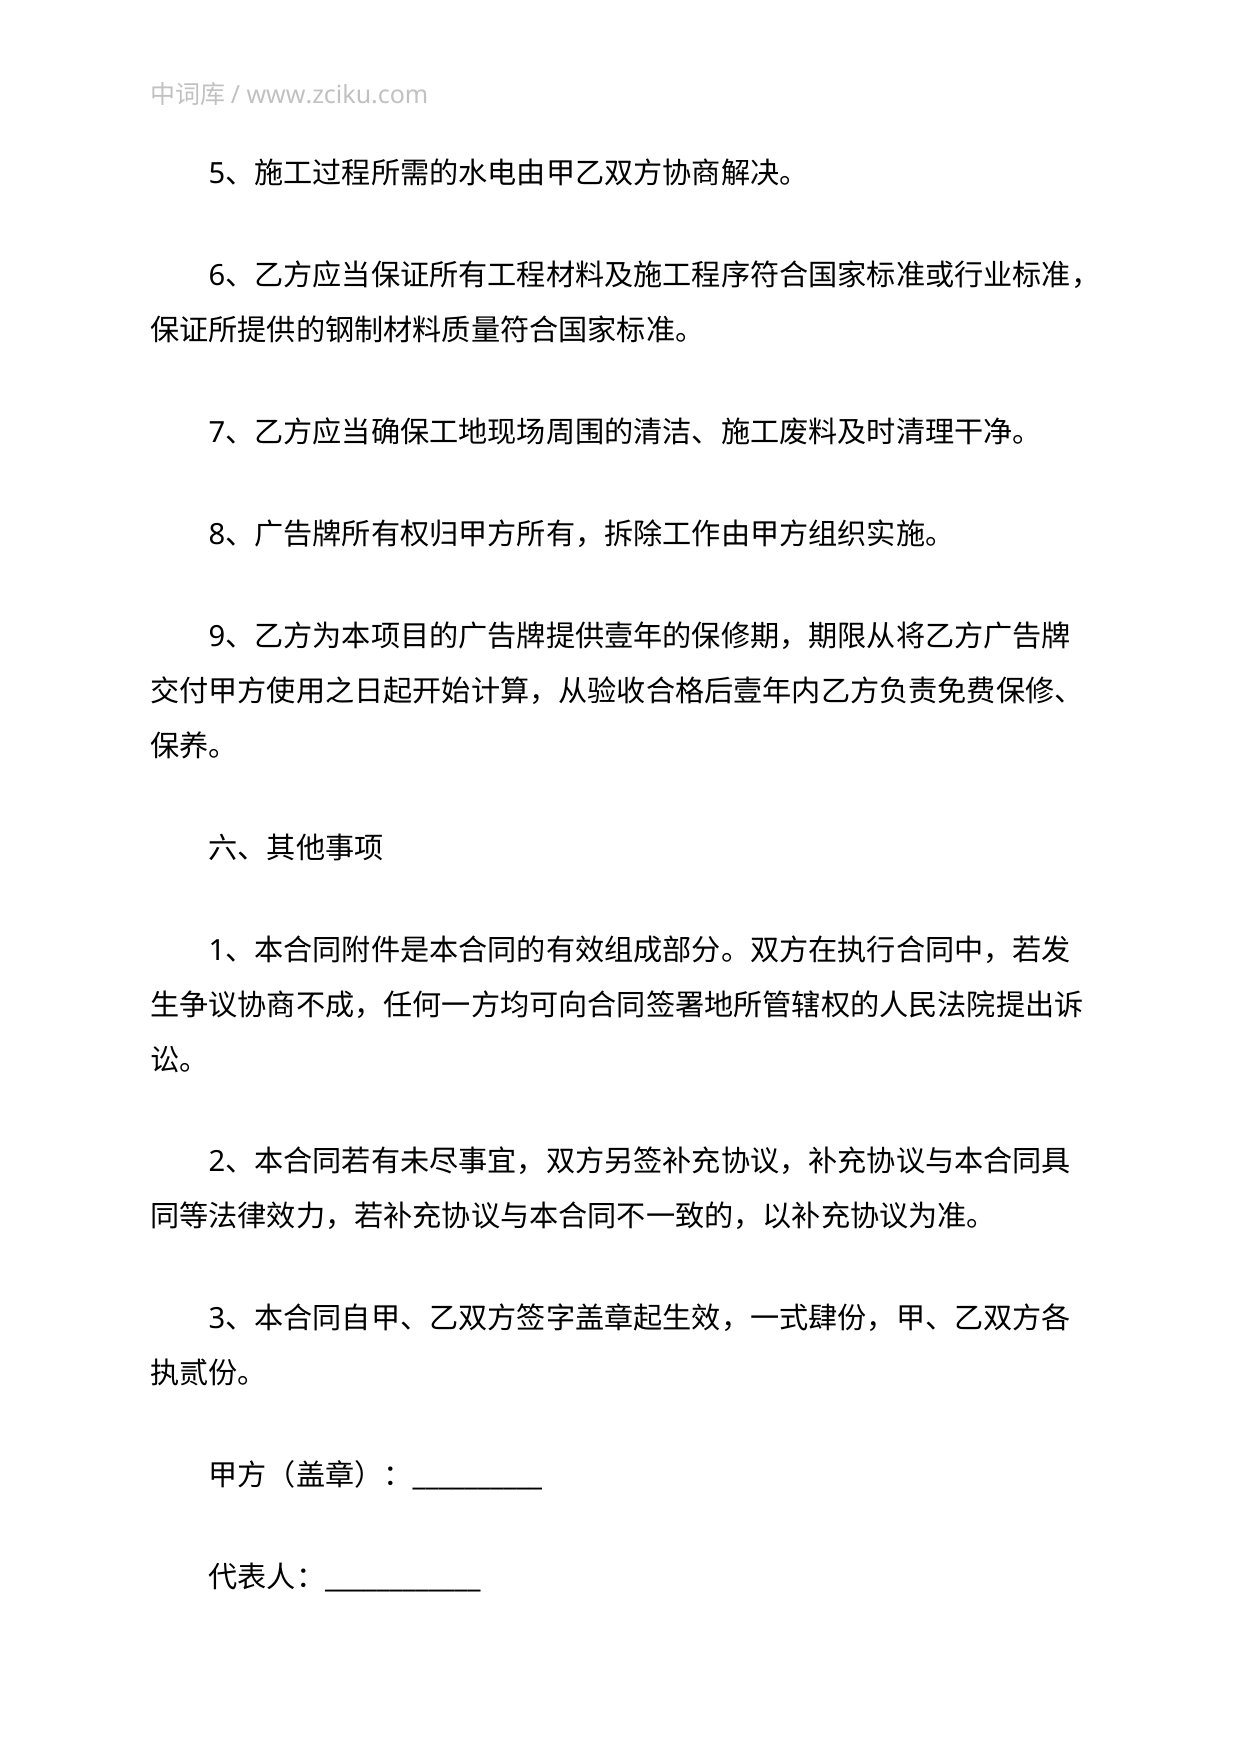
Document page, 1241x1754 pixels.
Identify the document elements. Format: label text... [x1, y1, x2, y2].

text 8、广告牌所有权归甲方所有，拆除工作由甲方组织实施。 [150, 511, 1090, 553]
text 5、施工过程所需的水电由甲乙双方协商解决。 [150, 150, 1090, 192]
text 6、乙方应当保证所有工程材料及施工程序符合国家标准或行业标准，保证所提供的钢制材料质量符合国家标准。 [150, 252, 1090, 349]
text 代表人：____________ [150, 1553, 1090, 1596]
text 7、乙方应当确保工地现场周围的清洁、施工废料及时清理干净。 [150, 409, 1090, 451]
text 甲方（盖章）：__________ [150, 1451, 1090, 1494]
text 2、本合同若有未尽事宜，双方另签补充协议，补充协议与本合同具同等法律效力，若补充协议与本合同不一致的，以补充协议为准。 [150, 1138, 1090, 1235]
text 9、乙方为本项目的广告牌提供壹年的保修期，期限从将乙方广告牌交付甲方使用之日起开始计算，从验收合格后壹年内乙方负责免费保修、保养。 [150, 613, 1090, 765]
text 1、本合同附件是本合同的有效组成部分。双方在执行合同中，若发生争议协商不成，任何一方均可向合同签署地所管辖权的人民法院提出诉讼。 [150, 926, 1090, 1078]
text 六、其他事项 [150, 824, 1090, 867]
text 3、本合同自甲、乙双方签字盖章起生效，一式肆份，甲、乙双方各执贰份。 [150, 1294, 1090, 1392]
